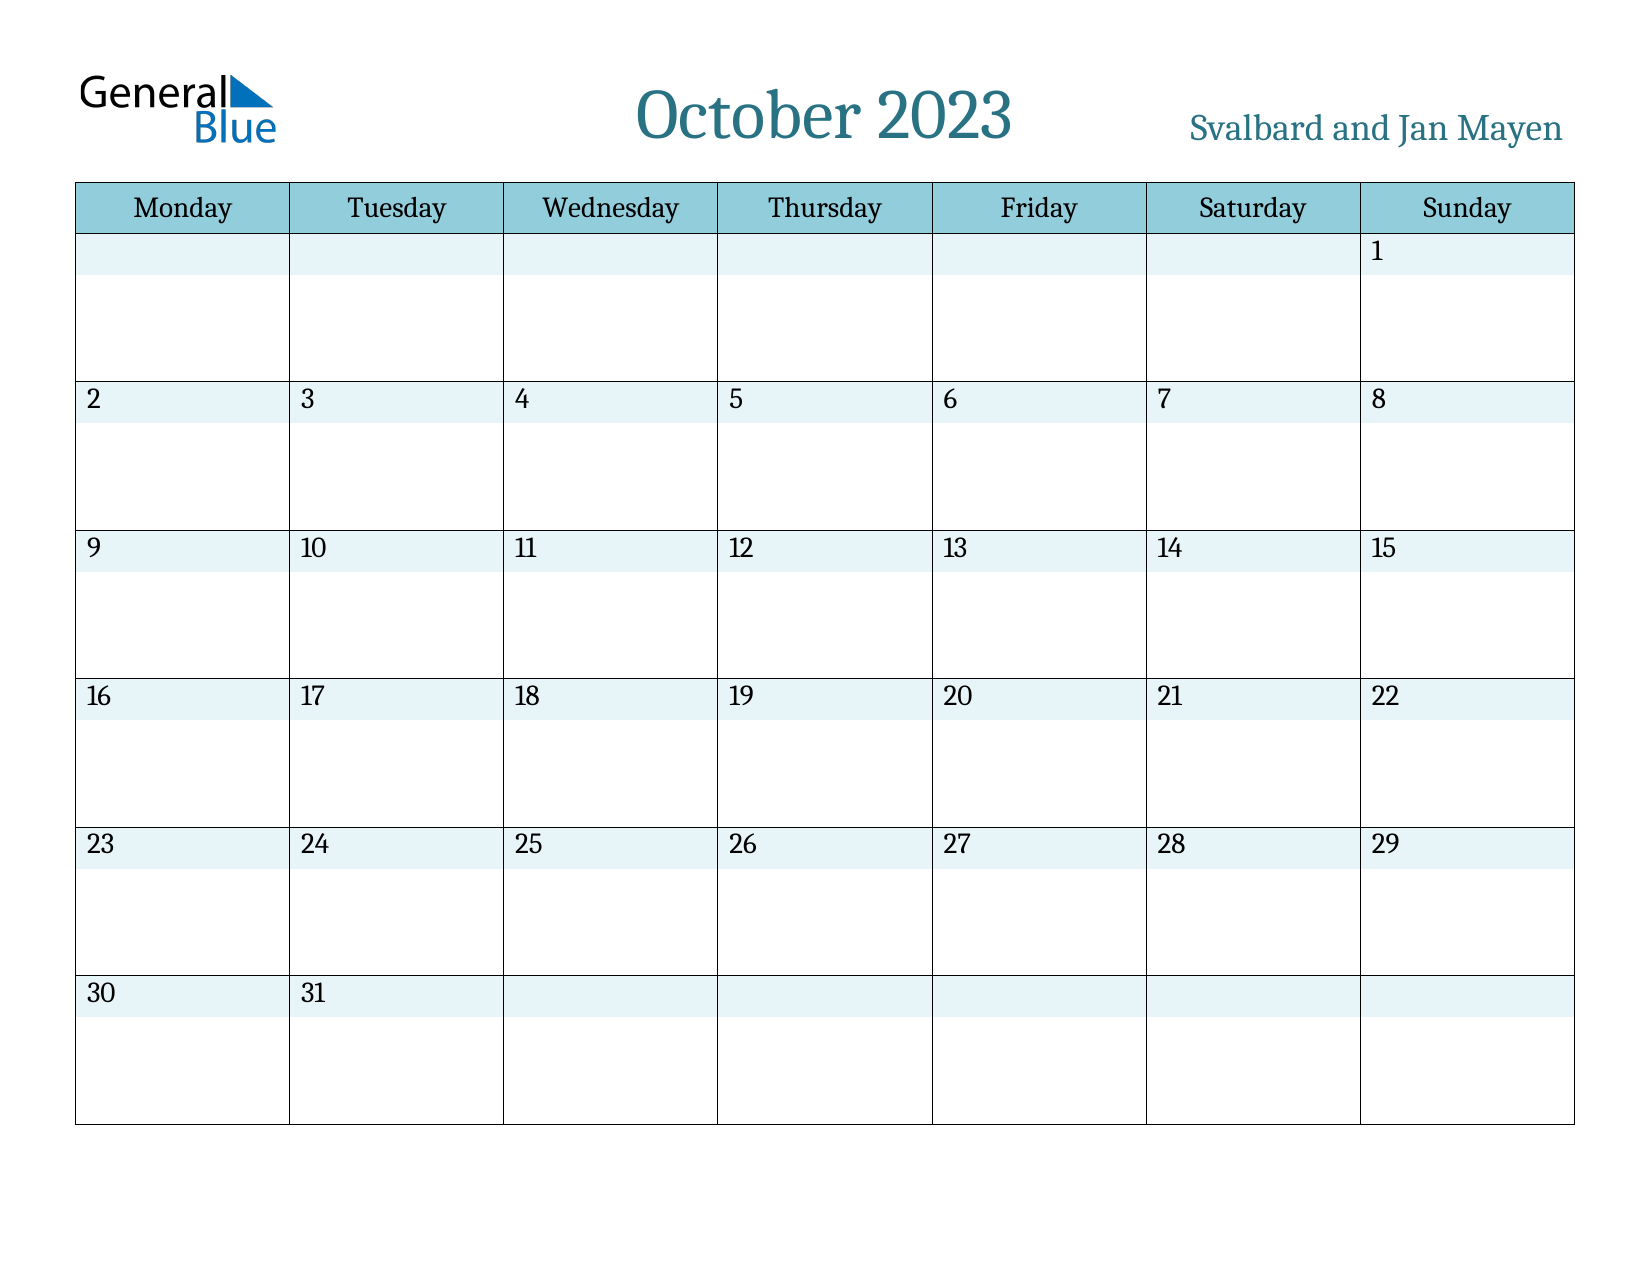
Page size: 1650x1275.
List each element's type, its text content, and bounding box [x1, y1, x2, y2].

table_cell [290, 423, 503, 530]
table_cell Sunday [1361, 183, 1574, 233]
table_cell [504, 572, 717, 678]
table_cell [504, 423, 717, 530]
table_cell [933, 1017, 1146, 1123]
table_header Svalbard and Jan Mayen [1146, 75, 1574, 182]
table_cell 9 [76, 531, 289, 572]
table_cell [1147, 234, 1360, 275]
table_cell [504, 234, 717, 275]
table_cell Tuesday [290, 183, 503, 233]
table_cell [1361, 1017, 1574, 1123]
table_cell [718, 976, 932, 1017]
table_cell 15 [1361, 531, 1574, 572]
table_cell 23 [76, 828, 289, 869]
table_cell [504, 720, 717, 827]
table_cell [76, 234, 289, 275]
table_cell [76, 1017, 289, 1123]
table_cell Monday [76, 183, 289, 233]
table_cell [76, 423, 289, 530]
table_cell [718, 275, 932, 381]
table_cell 11 [504, 531, 717, 572]
table_cell [933, 976, 1146, 1017]
table_cell 5 [718, 382, 932, 423]
table_cell [718, 572, 932, 678]
table_cell [1361, 976, 1574, 1017]
table_cell [1361, 720, 1574, 827]
table_cell [933, 720, 1146, 827]
table_cell [933, 234, 1146, 275]
table_cell [290, 720, 503, 827]
table_cell [1147, 572, 1360, 678]
table_cell 14 [1147, 531, 1360, 572]
table_cell 2 [76, 382, 289, 423]
table_header [76, 75, 503, 182]
table_cell [1147, 720, 1360, 827]
table_cell 19 [718, 679, 932, 720]
table_cell 17 [290, 679, 503, 720]
table_cell 13 [933, 531, 1146, 572]
table_cell [76, 869, 289, 975]
table_cell Saturday [1147, 183, 1360, 233]
table_cell [1361, 275, 1574, 381]
table_cell 25 [504, 828, 717, 869]
table_cell 21 [1147, 679, 1360, 720]
table_cell [718, 1017, 932, 1123]
table_cell 10 [290, 531, 503, 572]
table_cell [1361, 572, 1574, 678]
table_cell [290, 572, 503, 678]
table_cell 12 [718, 531, 932, 572]
table_header October 2023 [504, 75, 1146, 182]
table_cell [76, 275, 289, 381]
table_cell 22 [1361, 679, 1574, 720]
table_cell [290, 1017, 503, 1123]
table_cell Thursday [718, 183, 932, 233]
table_cell [76, 572, 289, 678]
table_cell 20 [933, 679, 1146, 720]
picture [80, 75, 276, 143]
table_cell [933, 869, 1146, 975]
table_cell [1147, 1017, 1360, 1123]
table_cell Wednesday [504, 183, 717, 233]
table_cell [718, 869, 932, 975]
table_cell [718, 720, 932, 827]
table_cell [504, 1017, 717, 1123]
table_cell [1361, 423, 1574, 530]
table_cell 7 [1147, 382, 1360, 423]
table_cell 4 [504, 382, 717, 423]
table_cell 27 [933, 828, 1146, 869]
table_cell 31 [290, 976, 503, 1017]
table_cell [718, 423, 932, 530]
table_cell 26 [718, 828, 932, 869]
table_cell 28 [1147, 828, 1360, 869]
table_cell 24 [290, 828, 503, 869]
table_cell 29 [1361, 828, 1574, 869]
table_cell [504, 275, 717, 381]
table_cell [1147, 423, 1360, 530]
table_cell [1147, 976, 1360, 1017]
table_cell [504, 869, 717, 975]
table_cell 8 [1361, 382, 1574, 423]
table_cell 1 [1361, 234, 1574, 275]
table_cell Friday [933, 183, 1146, 233]
table_cell [504, 976, 717, 1017]
table_cell [933, 275, 1146, 381]
table_cell [290, 275, 503, 381]
table_cell [1147, 275, 1360, 381]
table_cell [1147, 869, 1360, 975]
table_cell [933, 423, 1146, 530]
table_cell [933, 572, 1146, 678]
table_cell [718, 234, 932, 275]
table_cell 18 [504, 679, 717, 720]
table_cell 30 [76, 976, 289, 1017]
table_cell [76, 720, 289, 827]
table_cell [290, 234, 503, 275]
table_cell [1361, 869, 1574, 975]
table_cell [290, 869, 503, 975]
table_cell 3 [290, 382, 503, 423]
table_cell 6 [933, 382, 1146, 423]
table_cell 16 [76, 679, 289, 720]
